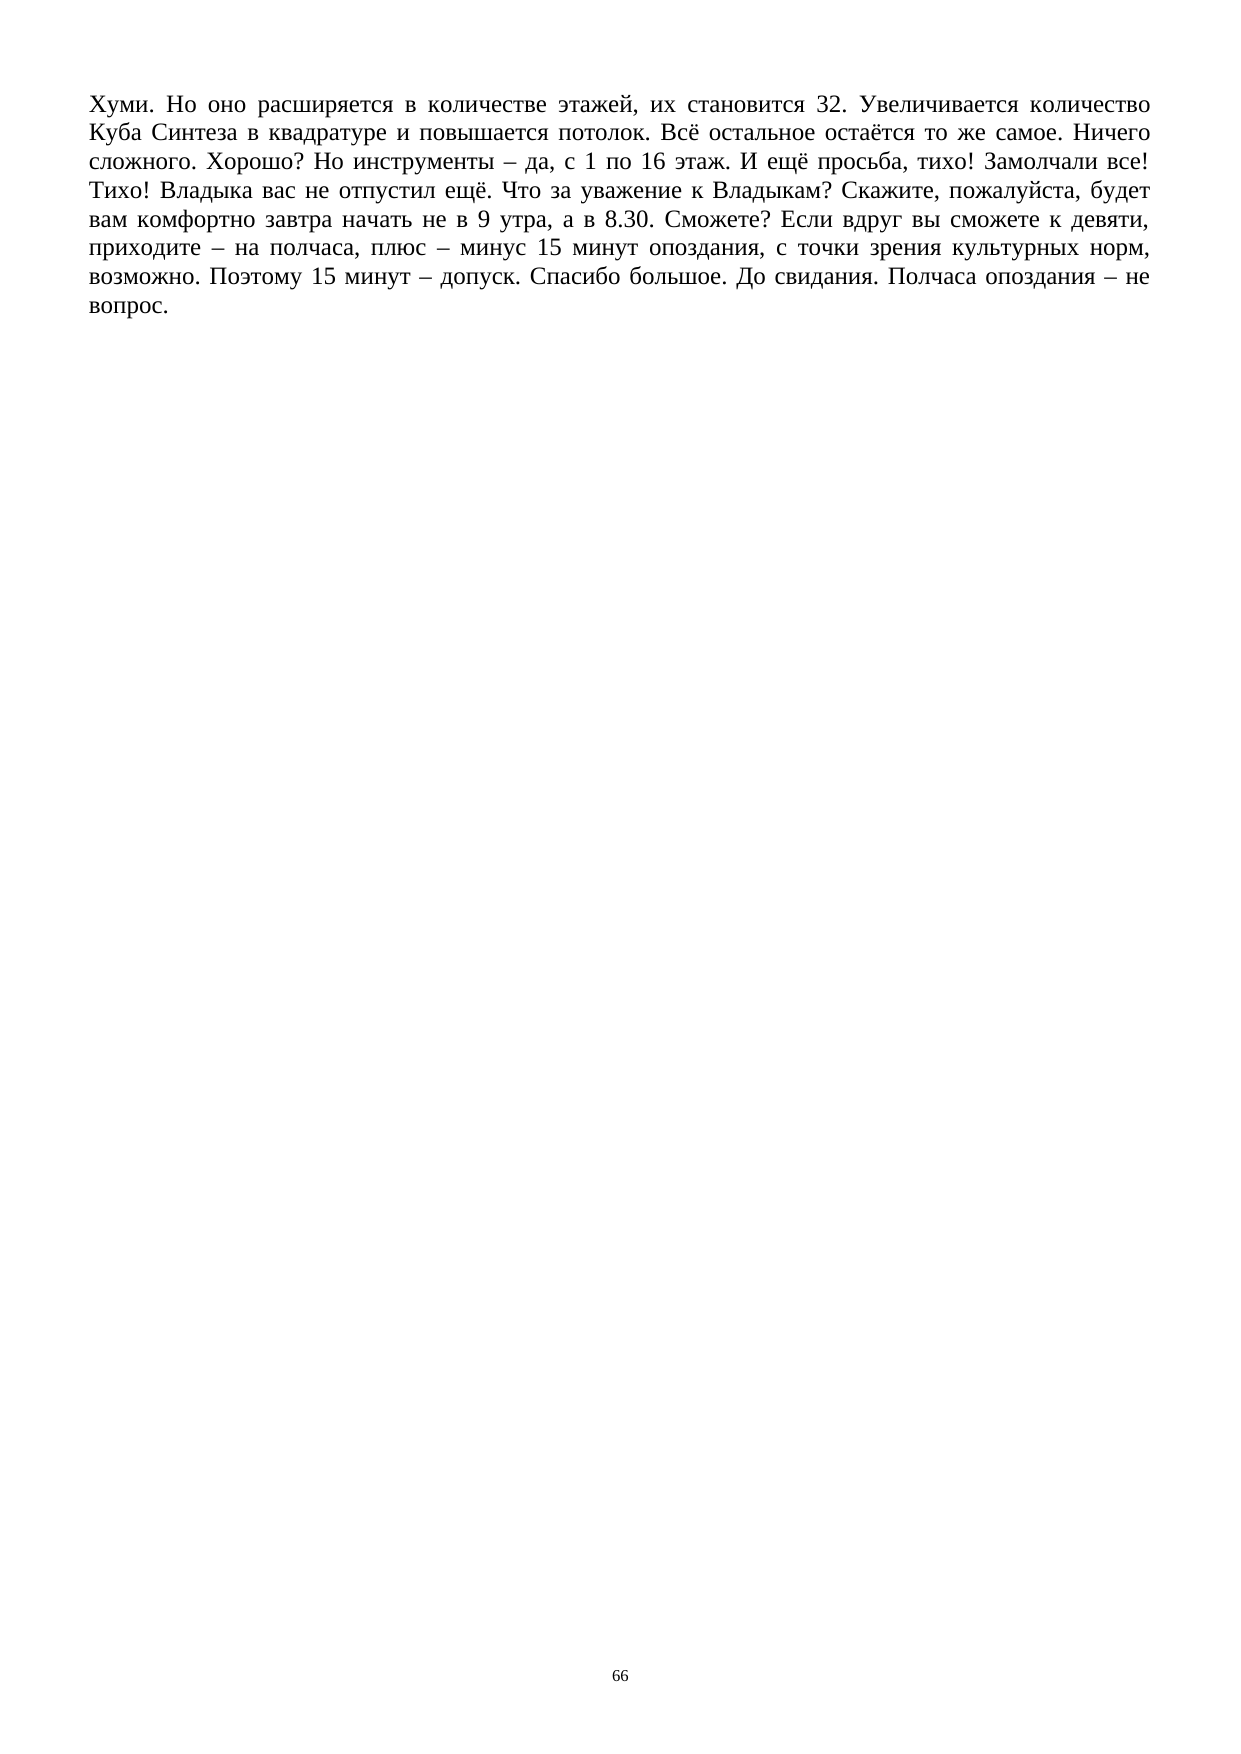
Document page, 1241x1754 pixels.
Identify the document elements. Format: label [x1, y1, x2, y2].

text [89, 89, 1152, 319]
